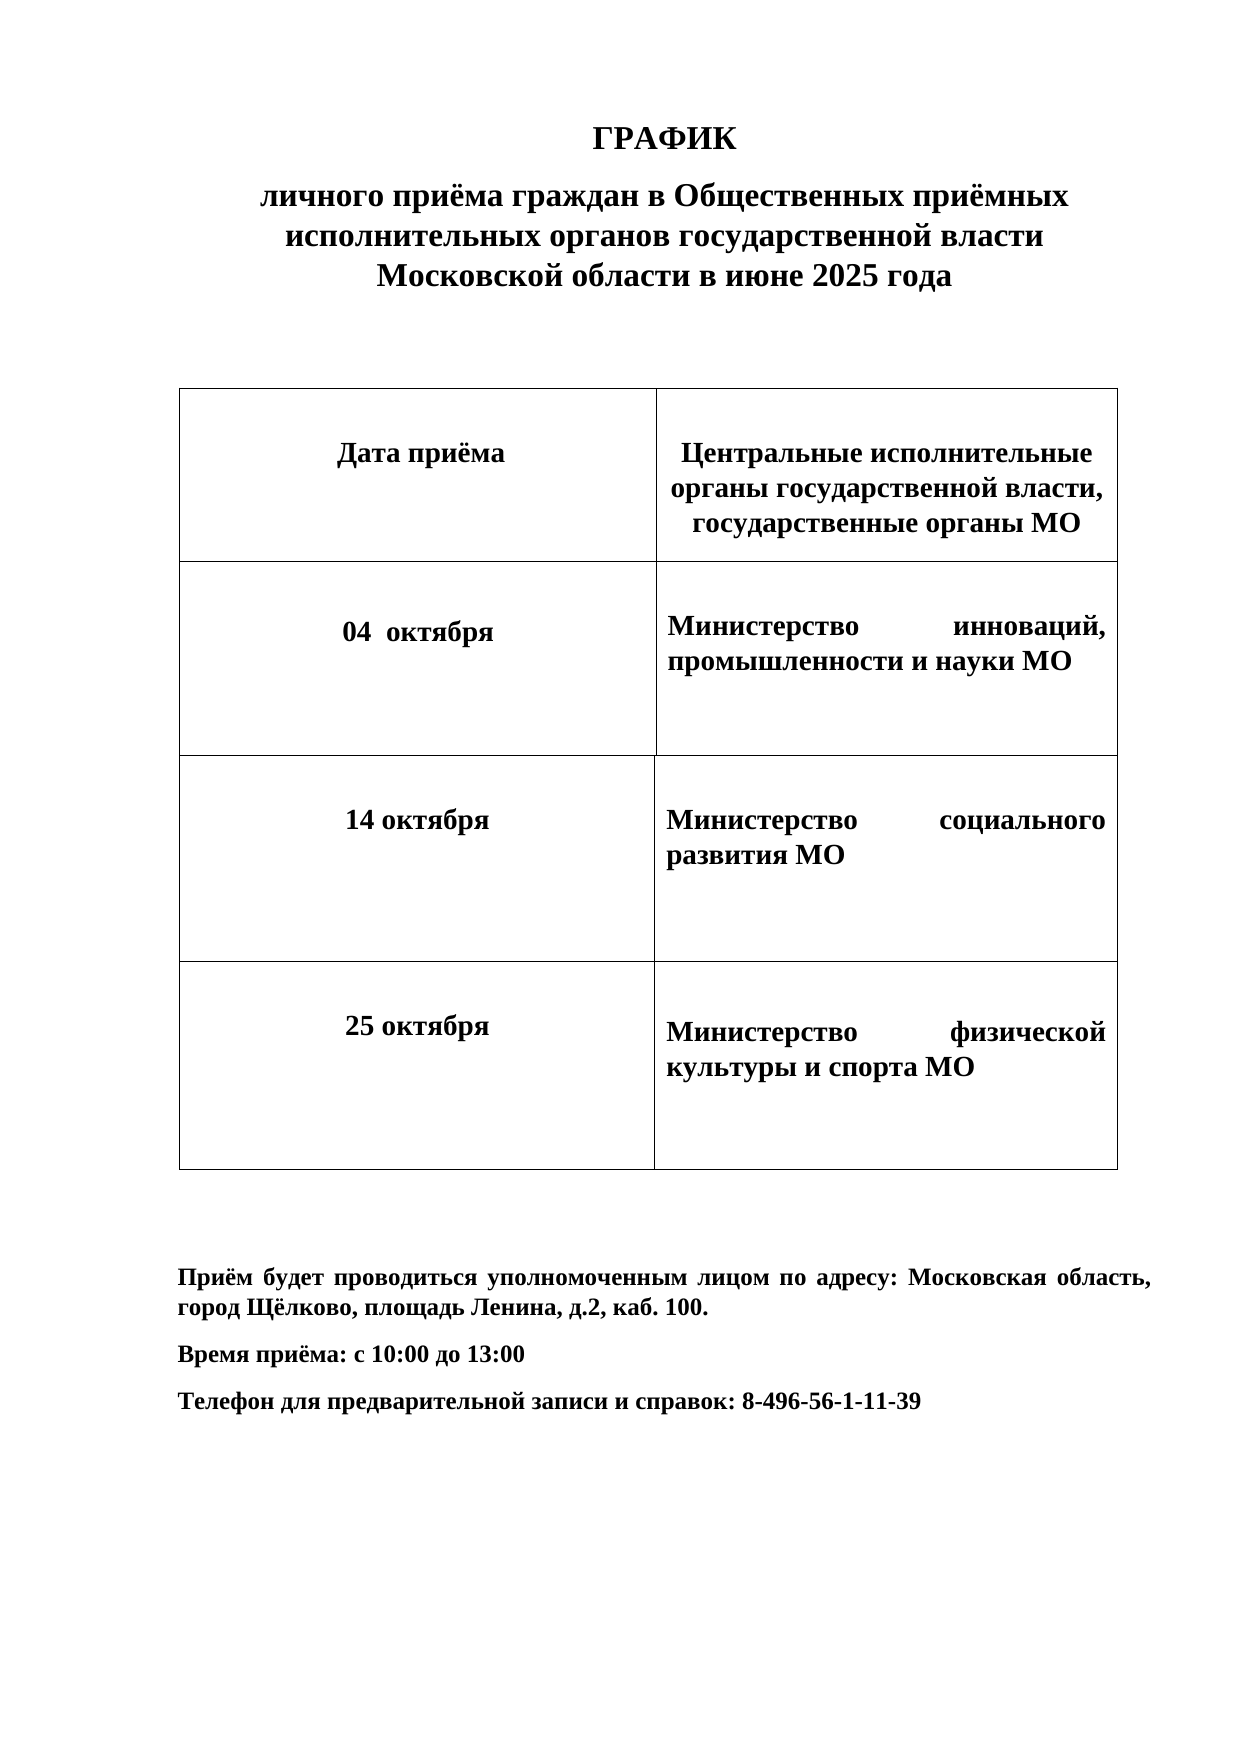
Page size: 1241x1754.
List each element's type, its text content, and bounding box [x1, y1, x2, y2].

text личного приёма граждан в Общественных приёмных исполнительных органов государственной власти [177, 175, 1152, 253]
table_cell 25 октября [180, 962, 654, 1169]
table_cell 14 октября [180, 756, 654, 961]
table_header Дата приёма [180, 389, 656, 561]
text Время приёма: с 10:00 до 13:00 [177, 1339, 1152, 1368]
table_cell Министерство социального развития МО [655, 756, 1117, 961]
text Приём будет проводиться уполномоченным лицом по адресу: Московская область, город Щёлково, площадь Ленина, д.2, каб. 100. [177, 1262, 1152, 1321]
table_cell Министерство физической культуры и спорта МО [655, 962, 1117, 1169]
text Московской области в июне 2025 года [177, 255, 1152, 294]
table_cell 04 октября [180, 562, 656, 755]
table_cell Министерство инноваций, промышленности и науки МО [657, 562, 1117, 755]
text ГРАФИК [177, 118, 1152, 156]
text Телефон для предварительной записи и справок: 8-496-56-1-11-39 [177, 1386, 1152, 1414]
table_header Центральные исполнительные органы государственной власти, государственные органы МО [657, 389, 1117, 561]
